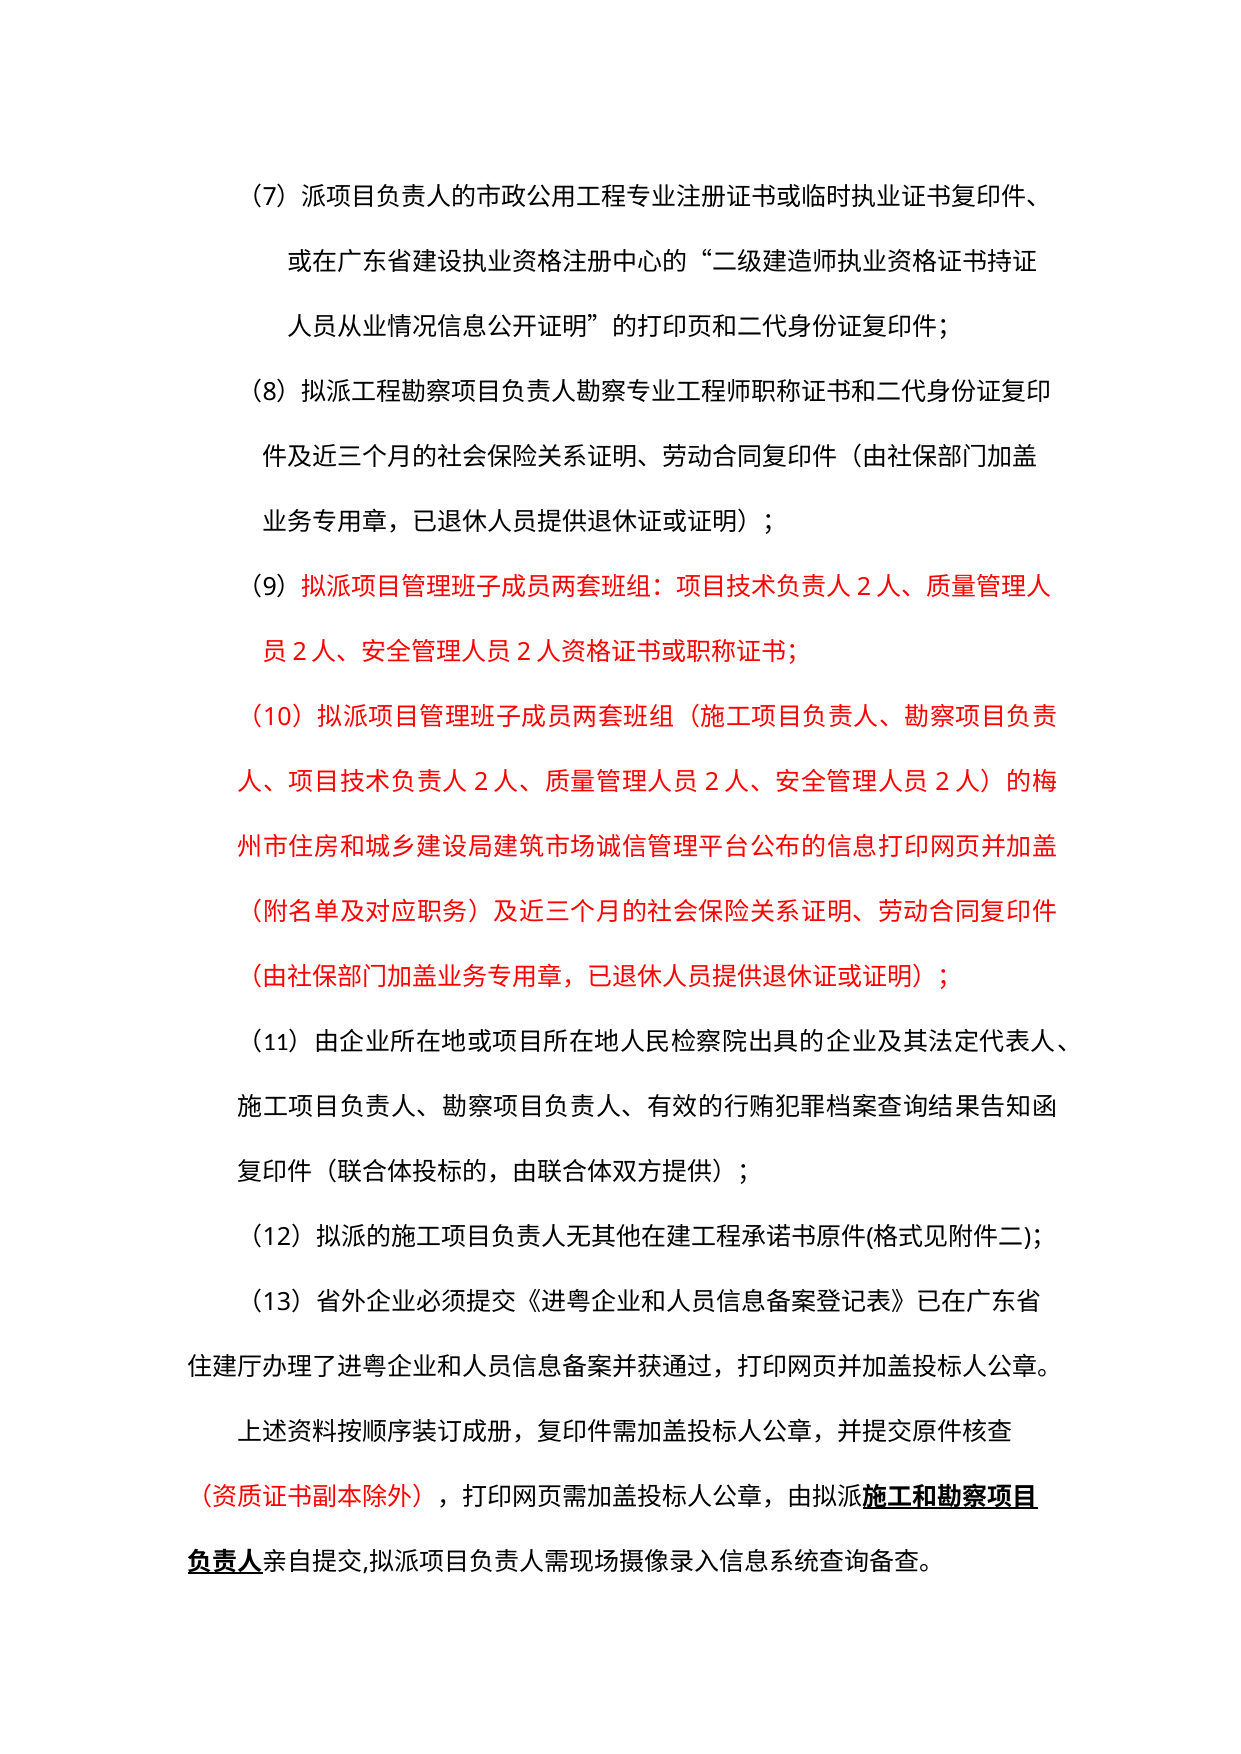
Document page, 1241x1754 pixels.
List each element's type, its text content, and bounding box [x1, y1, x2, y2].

text （11）由企业所在地或项目所在地人民检察院出具的企业及其法定代表人、施工项目负责人、勘察项目负责人、有效的行贿犯罪档案查询结果告知函复印件（联合体投标的，由联合体双方提供）； [237, 1007, 1057, 1202]
text （9）拟派项目管理班子成员两套班组：项目技术负责人2人、质量管理人员2人、安全管理人员2人资格证书或职称证书； [237, 552, 1053, 682]
text （12）拟派的施工项目负责人无其他在建工程承诺书原件(格式见附件二)； [187, 1202, 1053, 1267]
text （7）派项目负责人的市政公用工程专业注册证书或临时执业证书复印件、或在广东省建设执业资格注册中心的“二级建造师执业资格证书持证人员从业情况信息公开证明”的打印页和二代身份证复印件； [237, 162, 1053, 357]
text （13）省外企业必须提交《进粤企业和人员信息备案登记表》已在广东省住建厅办理了进粤企业和人员信息备案并获通过，打印网页并加盖投标人公章。 [187, 1267, 1053, 1397]
text （10）拟派项目管理班子成员两套班组（施工项目负责人、勘察项目负责人、项目技术负责人2人、质量管理人员2人、安全管理人员2人）的梅州市住房和城乡建设局建筑市场诚信管理平台公布的信息打印网页并加盖（附名单及对应职务）及近三个月的社会保险关系证明、劳动合同复印件（由社保部门加盖业务专用章，已退休人员提供退休证或证明）； [237, 682, 1057, 1007]
text （8）拟派工程勘察项目负责人勘察专业工程师职称证书和二代身份证复印件及近三个月的社会保险关系证明、劳动合同复印件（由社保部门加盖业务专用章，已退休人员提供退休证或证明）； [237, 357, 1053, 552]
text 上述资料按顺序装订成册，复印件需加盖投标人公章，并提交原件核查（资质证书副本除外），打印网页需加盖投标人公章，由拟派施工和勘察项目负责人亲自提交,拟派项目负责人需现场摄像录入信息系统查询备查。 [187, 1397, 1053, 1592]
